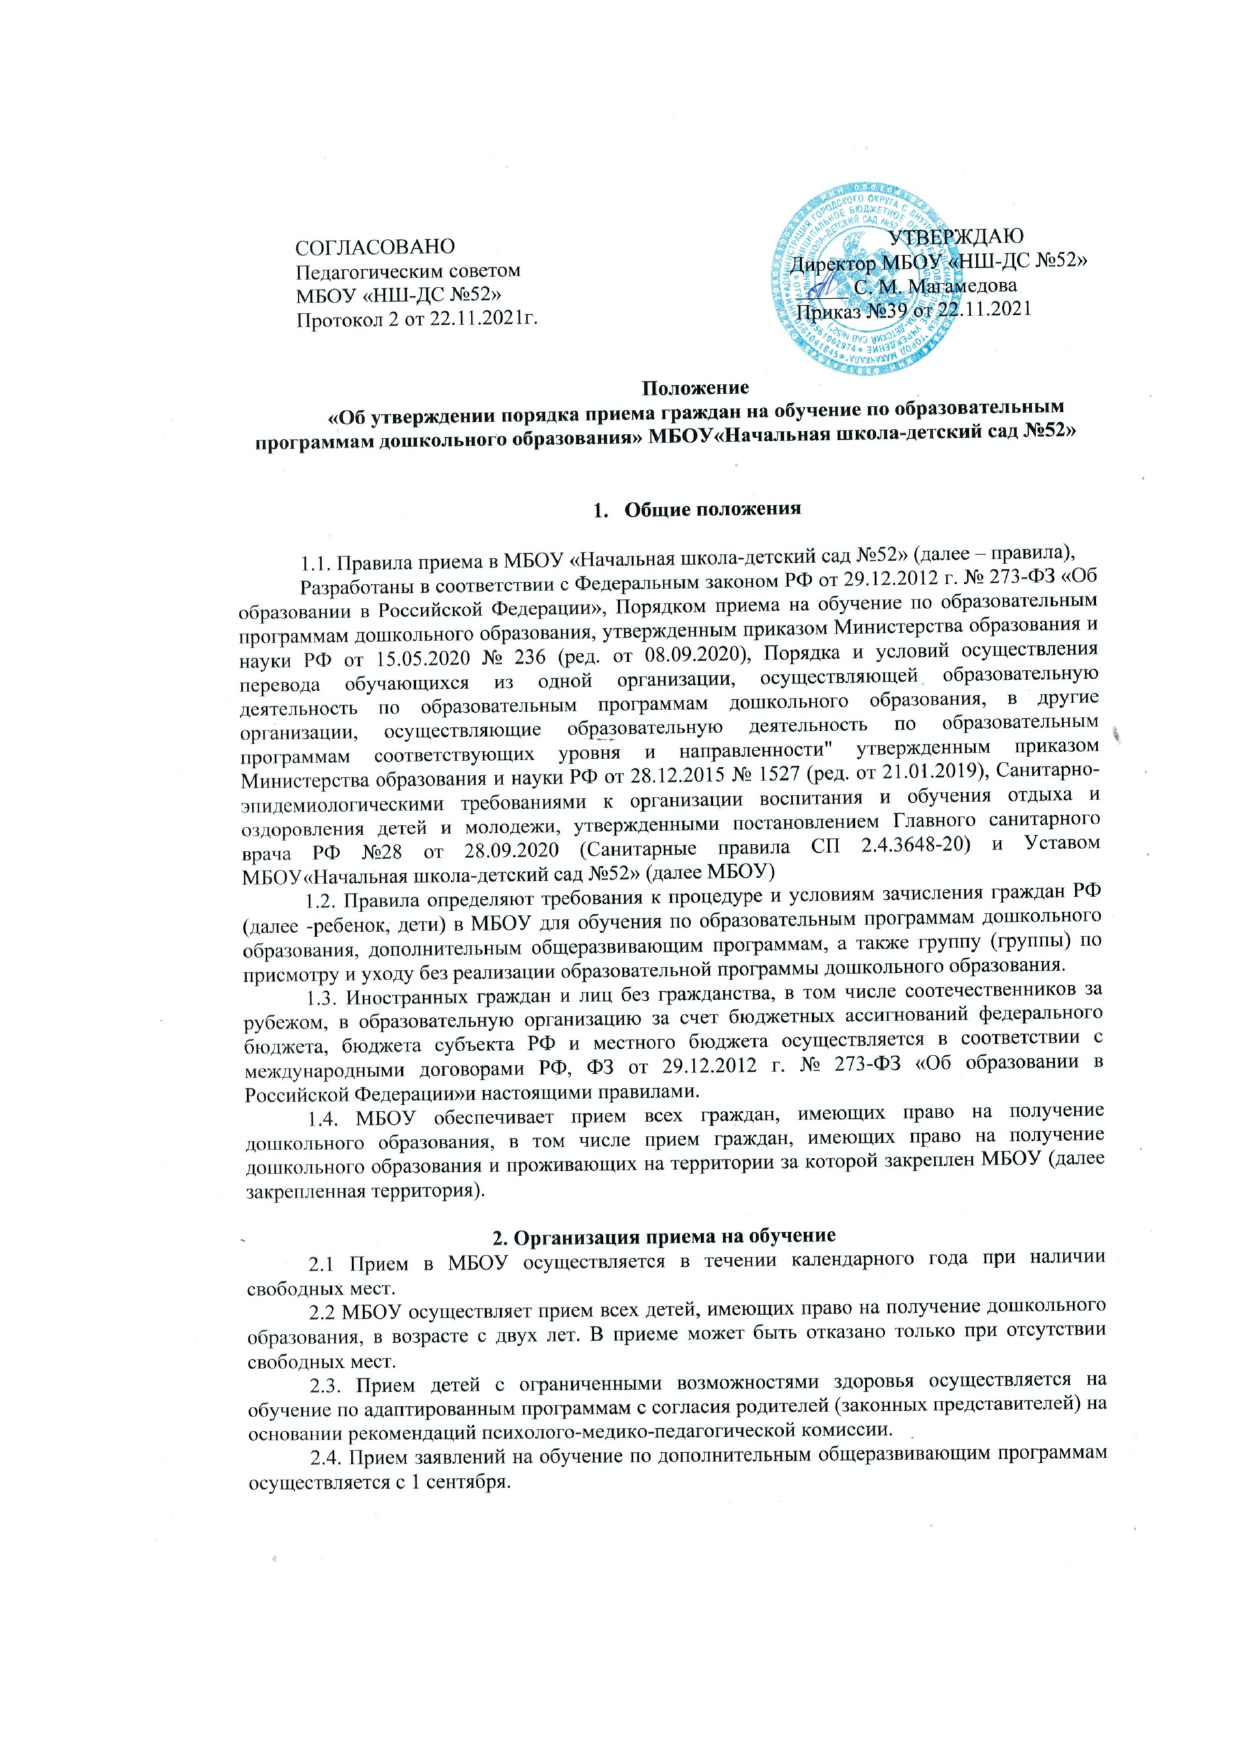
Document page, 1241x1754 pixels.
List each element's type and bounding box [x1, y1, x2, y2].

picture [132, 116, 1152, 1571]
